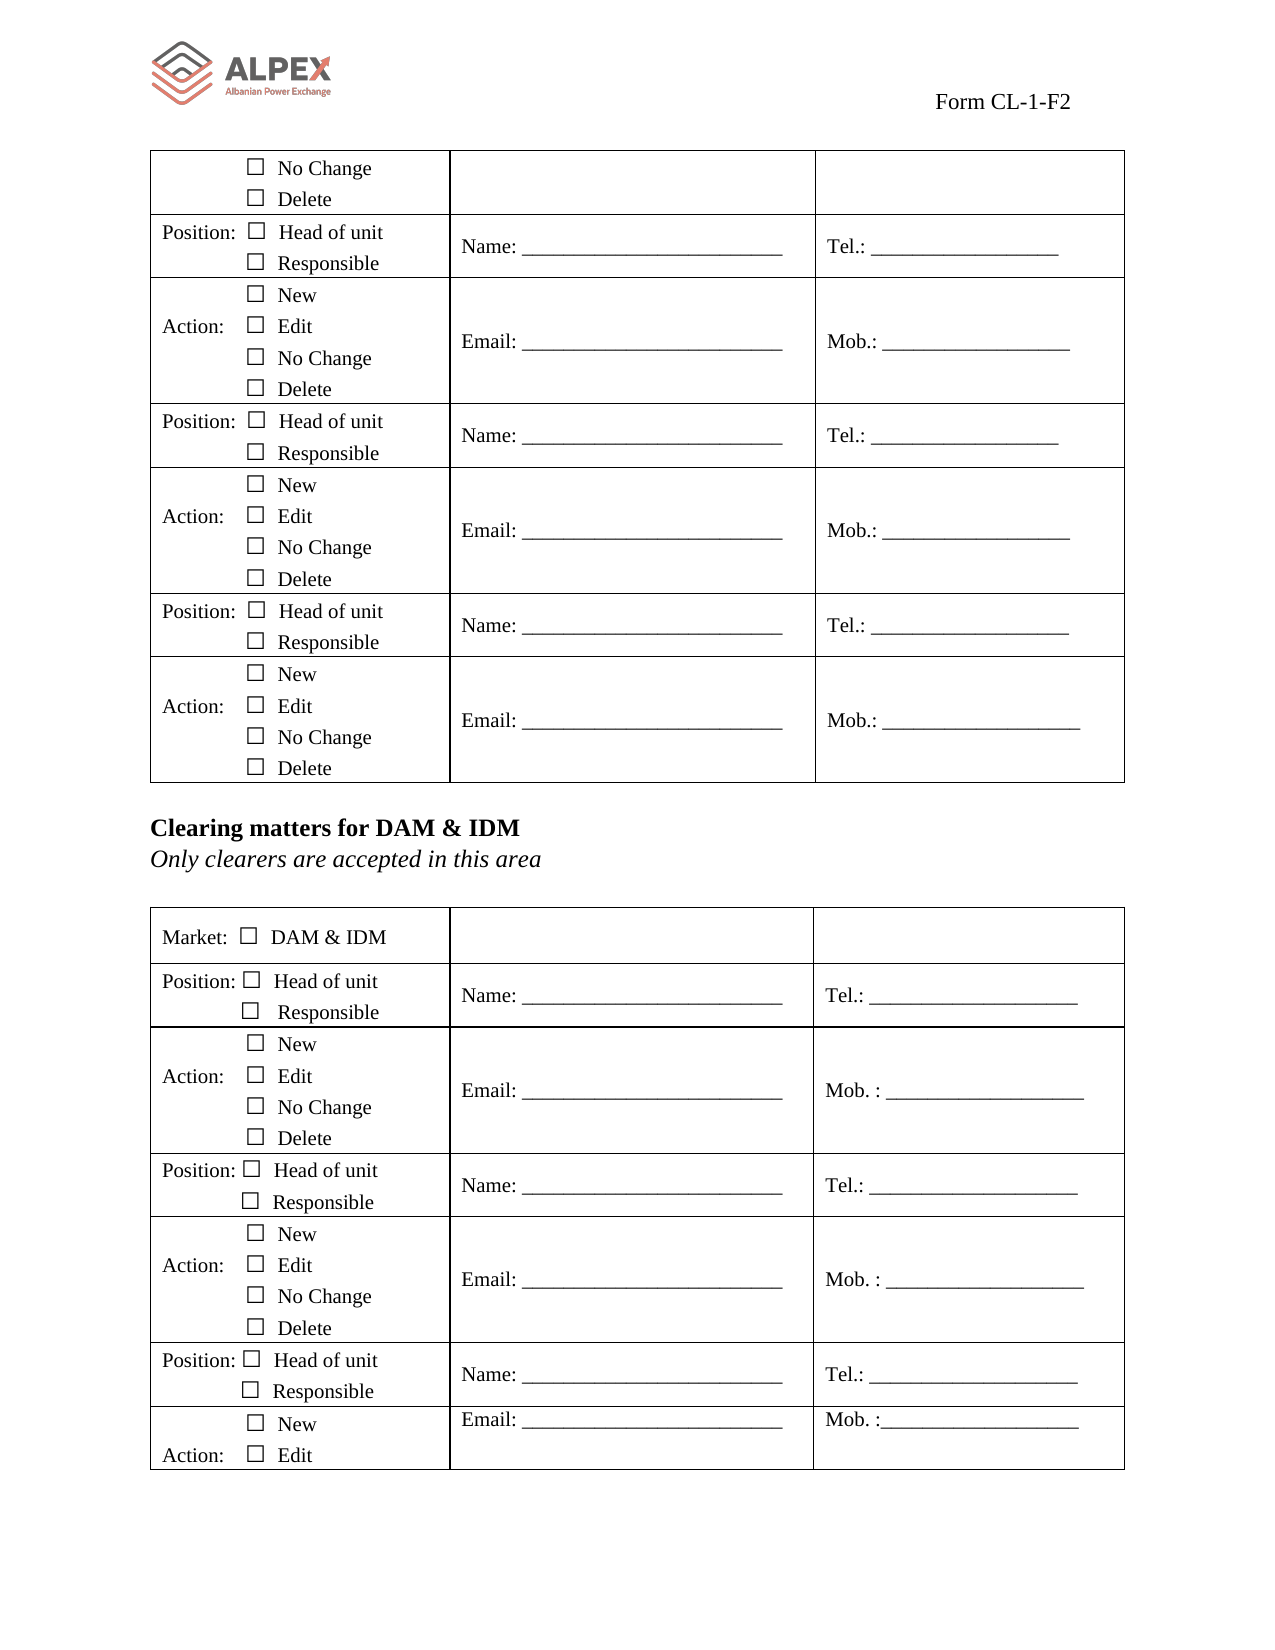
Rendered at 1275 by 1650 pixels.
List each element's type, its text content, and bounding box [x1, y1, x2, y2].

table_header [814, 908, 1124, 963]
table_cell New Action: Edit No Change Delete [151, 278, 449, 403]
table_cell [816, 151, 1124, 213]
table_cell New Action: Edit No Change Delete [151, 1217, 449, 1342]
table_cell Name: _________________________ [451, 964, 813, 1026]
table_cell Mob. : ___________________ [814, 1028, 1124, 1152]
table_cell New Action: Edit No Change Delete [151, 468, 449, 593]
table_header [451, 908, 813, 963]
table_cell Tel.: __________________ [816, 404, 1124, 467]
table_cell Email: _________________________ [451, 657, 815, 782]
table_cell Tel.: ____________________ [814, 964, 1124, 1026]
table_cell Email: _________________________ [451, 278, 815, 403]
table_cell Email: _________________________ [451, 1217, 813, 1342]
table_cell Position: Head of unit Responsible [151, 594, 449, 656]
table_cell New Action: Edit No Change Delete [151, 1028, 449, 1152]
table_cell Mob.: __________________ [816, 278, 1124, 403]
table_cell Mob. : ___________________ [814, 1217, 1124, 1342]
table_cell Tel.: ___________________ [816, 594, 1124, 656]
table_cell Name: _________________________ [451, 215, 815, 277]
table_header Market: DAM & IDM [151, 908, 449, 963]
table_cell Name: _________________________ [451, 1343, 813, 1406]
table_cell Position: Head of unit Responsible [151, 1343, 449, 1406]
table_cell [451, 1407, 813, 1469]
picture [150, 37, 351, 110]
table_cell Name: _________________________ [451, 1154, 813, 1216]
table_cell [151, 1407, 449, 1469]
table_cell Tel.: ____________________ [814, 1154, 1124, 1216]
table_cell Position: Head of unit Responsible [151, 964, 449, 1026]
text Clearing matters for DAM & IDM [150, 813, 1125, 842]
table_cell Position: Head of unit Responsible [151, 1154, 449, 1216]
table_cell Mob.: __________________ [816, 468, 1124, 593]
table_cell Email: _________________________ [451, 1028, 813, 1152]
text Only clearers are accepted in this area [150, 844, 1125, 873]
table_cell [814, 1407, 1124, 1469]
table_cell Tel.: __________________ [816, 215, 1124, 277]
table_cell Tel.: ____________________ [814, 1343, 1124, 1406]
table_cell Position: Head of unit Responsible [151, 404, 449, 467]
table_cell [151, 151, 449, 213]
table_cell Name: _________________________ [451, 594, 815, 656]
table_cell Mob.: ___________________ [816, 657, 1124, 782]
table_cell New Action: Edit No Change Delete [151, 657, 449, 782]
table_cell Email: _________________________ [451, 468, 815, 593]
table_cell Position: Head of unit Responsible [151, 215, 449, 277]
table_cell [451, 151, 815, 213]
table_cell Name: _________________________ [451, 404, 815, 467]
